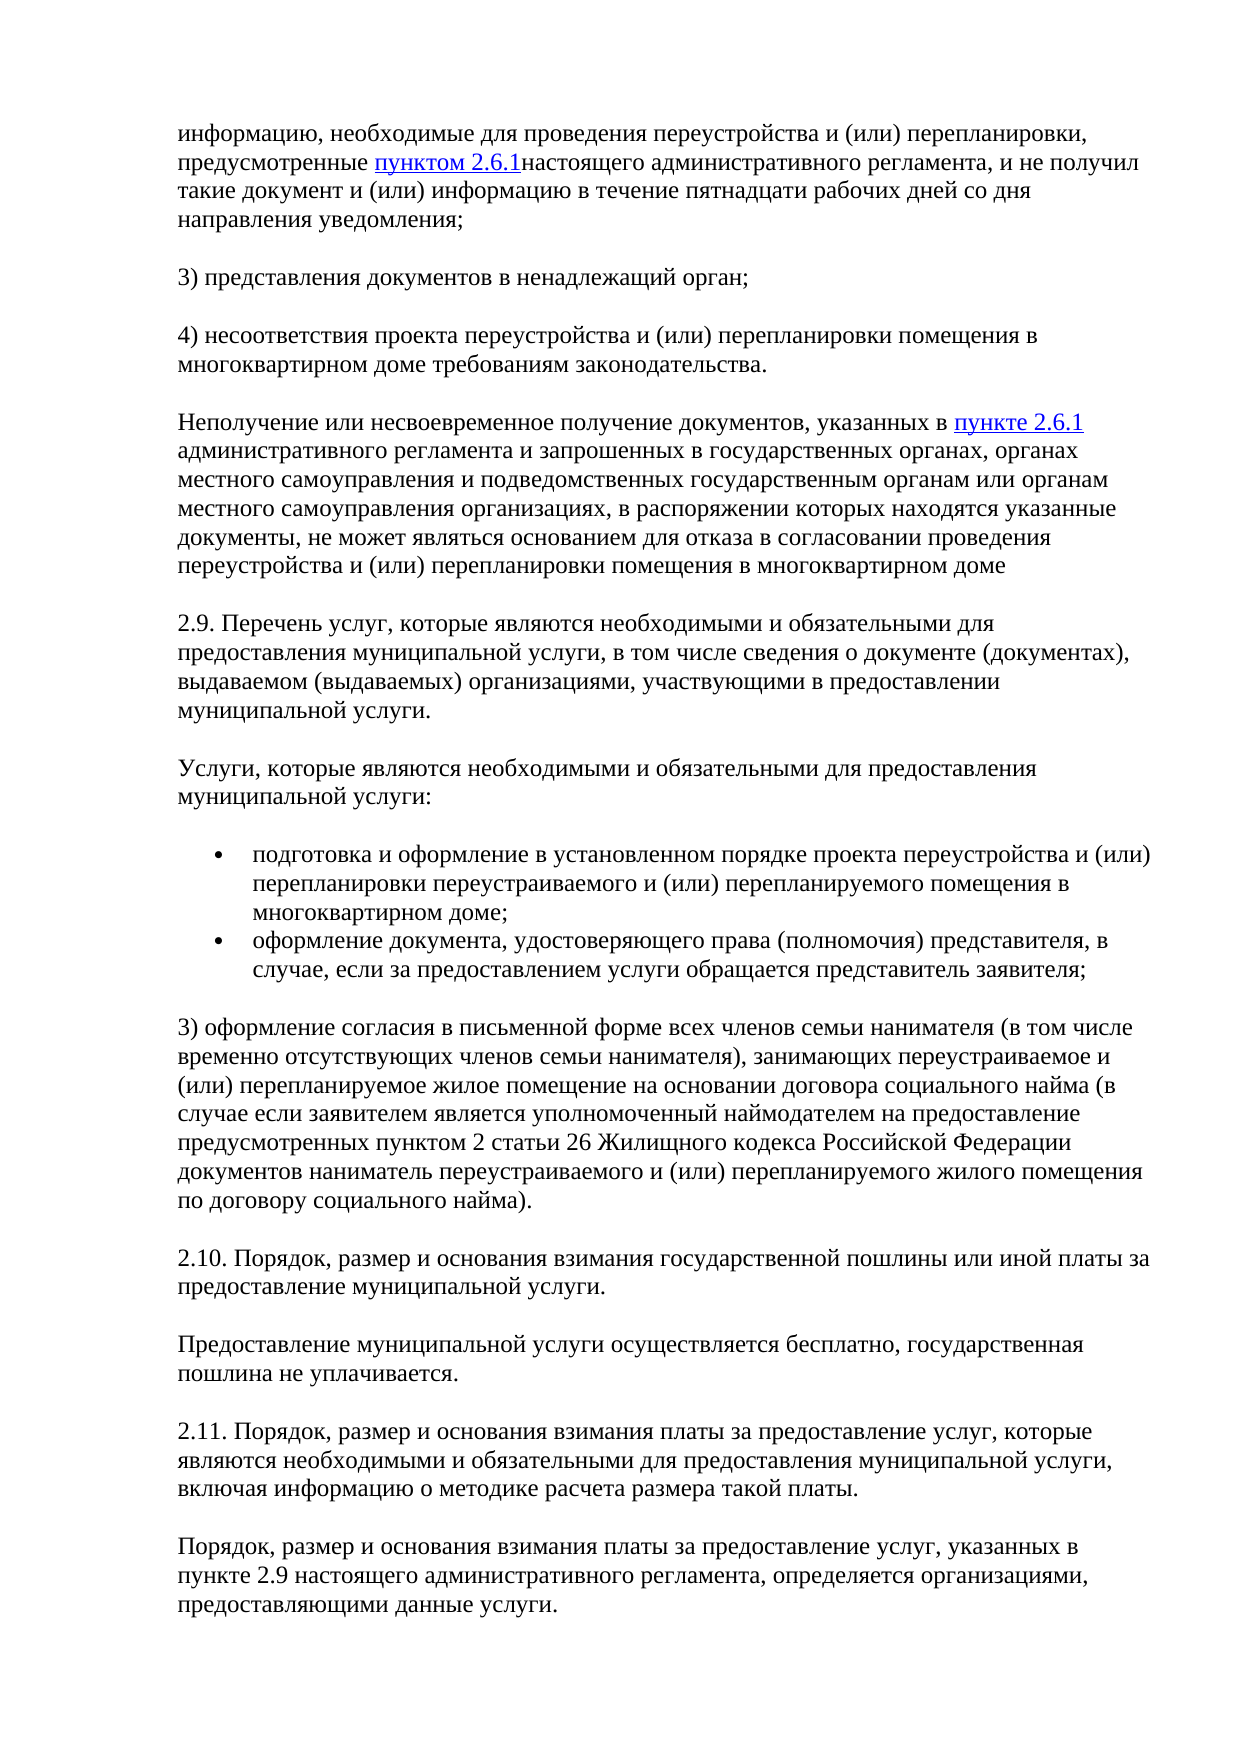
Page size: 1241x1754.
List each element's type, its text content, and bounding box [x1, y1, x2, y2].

text Услуги, которые являются необходимыми и обязательными для предоставления муниципальной услуги: [177, 753, 1152, 810]
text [177, 118, 1152, 233]
text 3) оформление согласия в письменной форме всех членов семьи нанимателя (в том числе временно отсутствующих членов семьи нанимателя), занимающих переустраиваемое и (или) перепланируемое жилое помещение на основании договора социального найма (в случае если заявителем является уполномоченный наймодателем на предоставление предусмотренных пунктом 2 статьи 26 Жилищного кодекса Российской Федерации документов наниматель переустраиваемого и (или) перепланируемого жилого помещения по договору социального найма). [177, 1012, 1152, 1213]
list подготовка и оформление в установленном порядке проекта переустройства и (или) перепланировки переустраиваемого и (или) перепланируемого помещения в многоквартирном доме; [215, 839, 1152, 926]
text 2.11. Порядок, размер и основания взимания платы за предоставление услуг, которые являются необходимыми и обязательными для предоставления муниципальной услуги, включая информацию о методике расчета размера такой платы. [177, 1416, 1152, 1502]
text 2.10. Порядок, размер и основания взимания государственной пошлины или иной платы за предоставление муниципальной услуги. [177, 1243, 1152, 1300]
text Предоставление муниципальной услуги осуществляется бесплатно, государственная пошлина не уплачивается. [177, 1329, 1152, 1387]
text Неполучение или несвоевременное получение документов, указанных в пункте 2.6.1 административного регламента и запрошенных в государственных органах, органах местного самоуправления и подведомственных государственным органам или органам местного самоуправления организациях, в распоряжении которых находятся указанные документы, не может являться основанием для отказа в согласовании проведения переустройства и (или) перепланировки помещения в многоквартирном доме [177, 407, 1152, 579]
list оформление документа, удостоверяющего права (полномочия) представителя, в случае, если за предоставлением услуги обращается представитель заявителя; [215, 926, 1152, 983]
text 2.9. Перечень услуг, которые являются необходимыми и обязательными для предоставления муниципальной услуги, в том числе сведения о документе (документах), выдаваемом (выдаваемых) организациями, участвующими в предоставлении муниципальной услуги. [177, 608, 1152, 723]
text Порядок, размер и основания взимания платы за предоставление услуг, указанных в пункте 2.9 настоящего административного регламента, определяется организациями, предоставляющими данные услуги. [177, 1531, 1152, 1618]
text 3) представления документов в ненадлежащий орган; [177, 262, 1152, 291]
text 4) несоответствия проекта переустройства и (или) перепланировки помещения в многоквартирном доме требованиям законодательства. [177, 320, 1152, 378]
